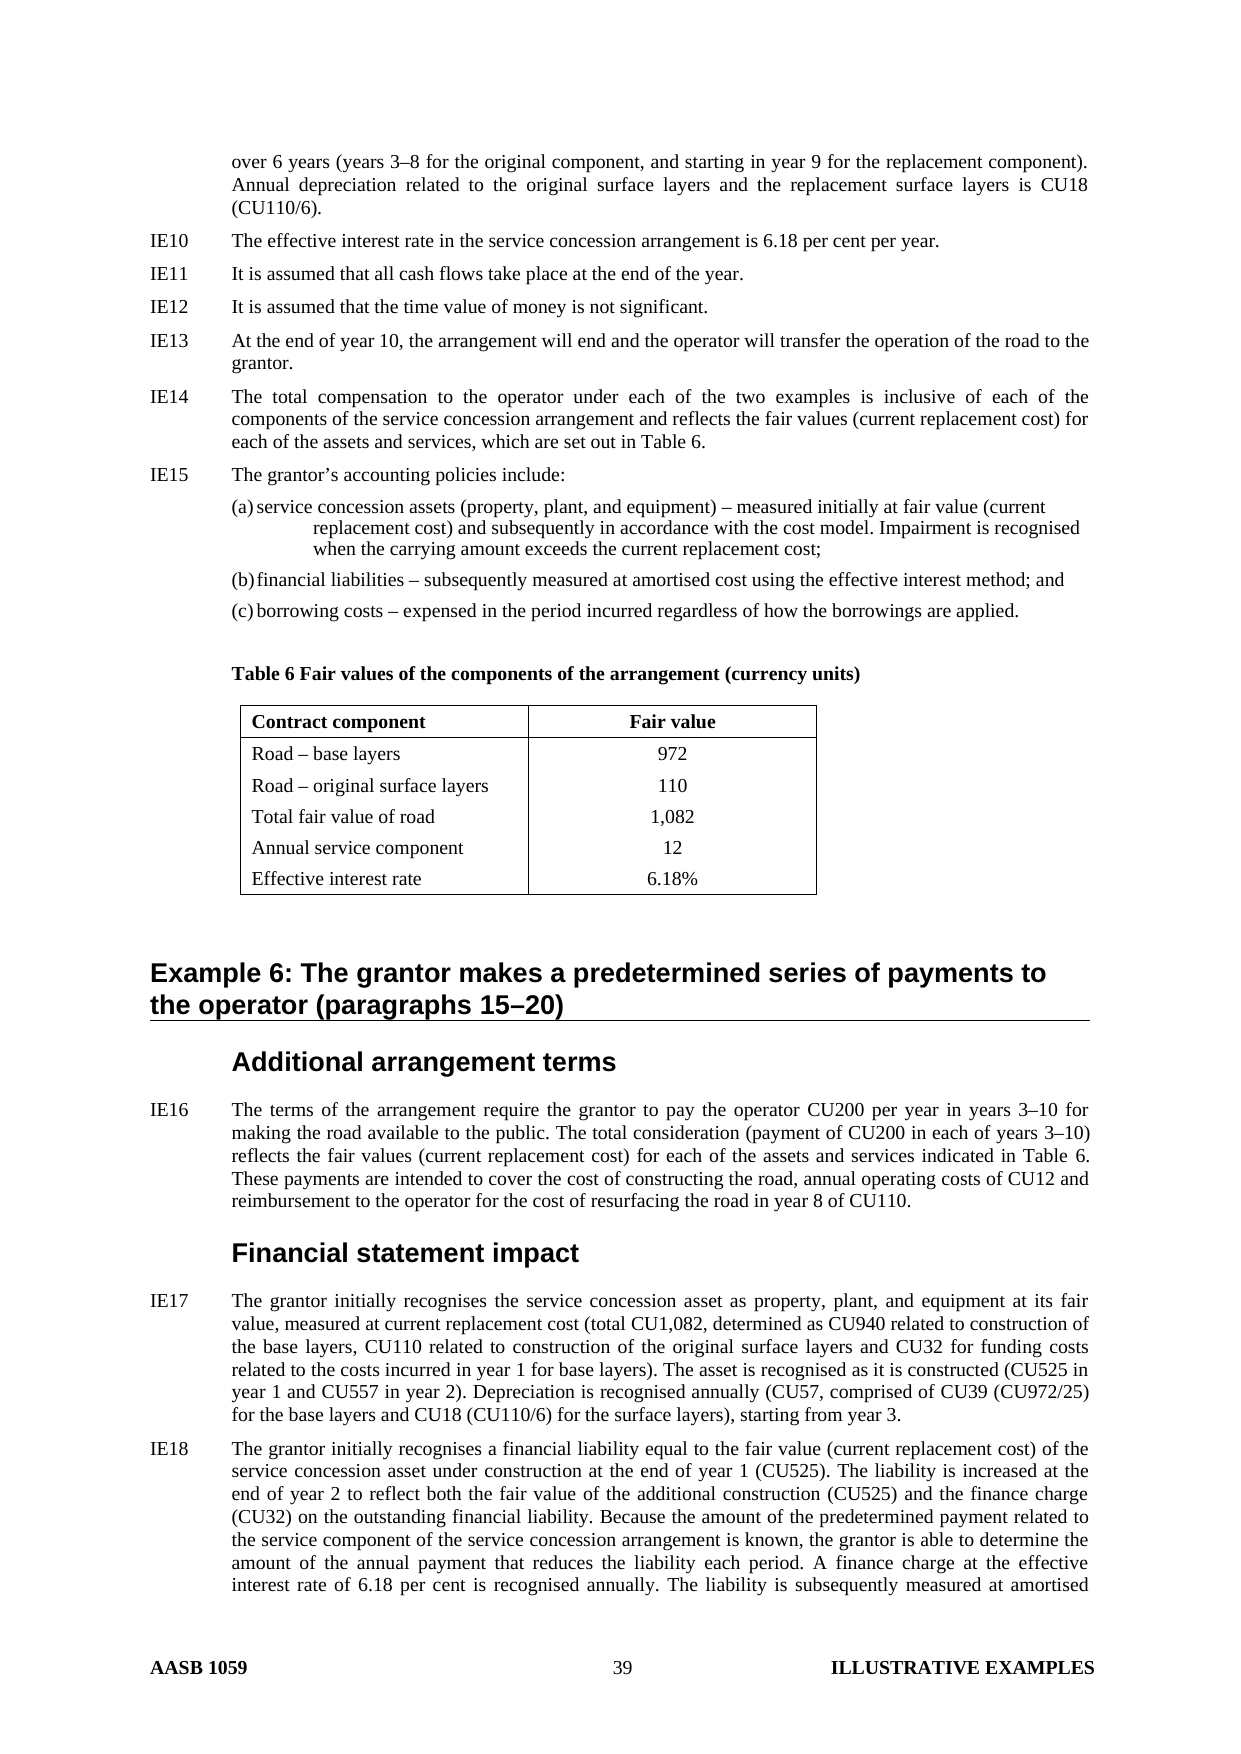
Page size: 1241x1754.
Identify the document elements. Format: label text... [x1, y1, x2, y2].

title Additional arrangement terms [231, 1046, 1090, 1077]
table_cell 6.18% [529, 863, 816, 894]
table_cell Total fair value of road [241, 801, 528, 832]
table_cell 972 [529, 738, 816, 769]
table_header Contract component [241, 706, 528, 737]
table_cell Effective interest rate [241, 863, 528, 894]
list Table 6 Fair values of the components of the arrangement (currency units) [231, 663, 1090, 684]
text The total compensation to the operator under each of the two examples is inclusive of each of the components of the service concession arrangement and reflects the fair values (current replacement cost) for each of the assets and services, which are set out in Table 6. [150, 384, 1090, 453]
text It is assumed that all cash flows take place at the end of the year. [150, 262, 1090, 285]
text It is assumed that the time value of money is not significant. [150, 295, 1090, 318]
text The effective interest rate in the service concession arrangement is 6.18 per cent per year. [150, 229, 1090, 252]
table_cell Annual service component [241, 832, 528, 863]
table_cell 12 [529, 832, 816, 863]
table_cell Road – base layers [241, 738, 528, 769]
table_header Fair value [529, 706, 816, 737]
text The grantor initially recognises the service concession asset as property, plant, and equipment at its fair value, measured at current replacement cost (total CU1,082, determined as CU940 related to construction of the base layers, CU110 related to construction of the original surface layers and CU32 for funding costs related to the costs incurred in year 1 for base layers). The asset is recognised as it is constructed (CU525 in year 1 and CU557 in year 2). Depreciation is recognised annually (CU57, comprised of CU39 (CU972/25) for the base layers and CU18 (CU110/6) for the surface layers), starting from year 3. [150, 1289, 1090, 1426]
table_cell 110 [529, 769, 816, 801]
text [150, 1437, 1090, 1596]
text borrowing costs – expensed in the period incurred regardless of how the borrowings are applied. [231, 601, 1090, 622]
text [150, 150, 1090, 218]
text At the end of year 10, the arrangement will end and the operator will transfer the operation of the road to the grantor. [150, 328, 1090, 374]
text financial liabilities – subsequently measured at amortised cost using the effective interest method; and [231, 569, 1090, 590]
table_cell 1,082 [529, 801, 816, 832]
table_cell Road – original surface layers [241, 769, 528, 801]
title Financial statement impact [231, 1237, 1090, 1268]
text service concession assets (property, plant, and equipment) – measured initially at fair value (current replacement cost) and subsequently in accordance with the cost model. Impairment is recognised when the carrying amount exceeds the current replacement cost; [231, 497, 1090, 559]
text The terms of the arrangement require the grantor to pay the operator CU200 per year in years 3–10 for making the road available to the public. The total consideration (payment of CU200 in each of years 3–10) reflects the fair values (current replacement cost) for each of the assets and services indicated in Table 6. These payments are intended to cover the cost of constructing the road, annual operating costs of CU12 and reimbursement to the operator for the cost of resurfacing the road in year 8 of CU110. [150, 1098, 1090, 1212]
text The grantor’s accounting policies include: [150, 463, 1090, 486]
title Example 6: The grantor makes a predetermined series of payments to the operator (paragraphs 15–20) [150, 957, 1090, 1020]
